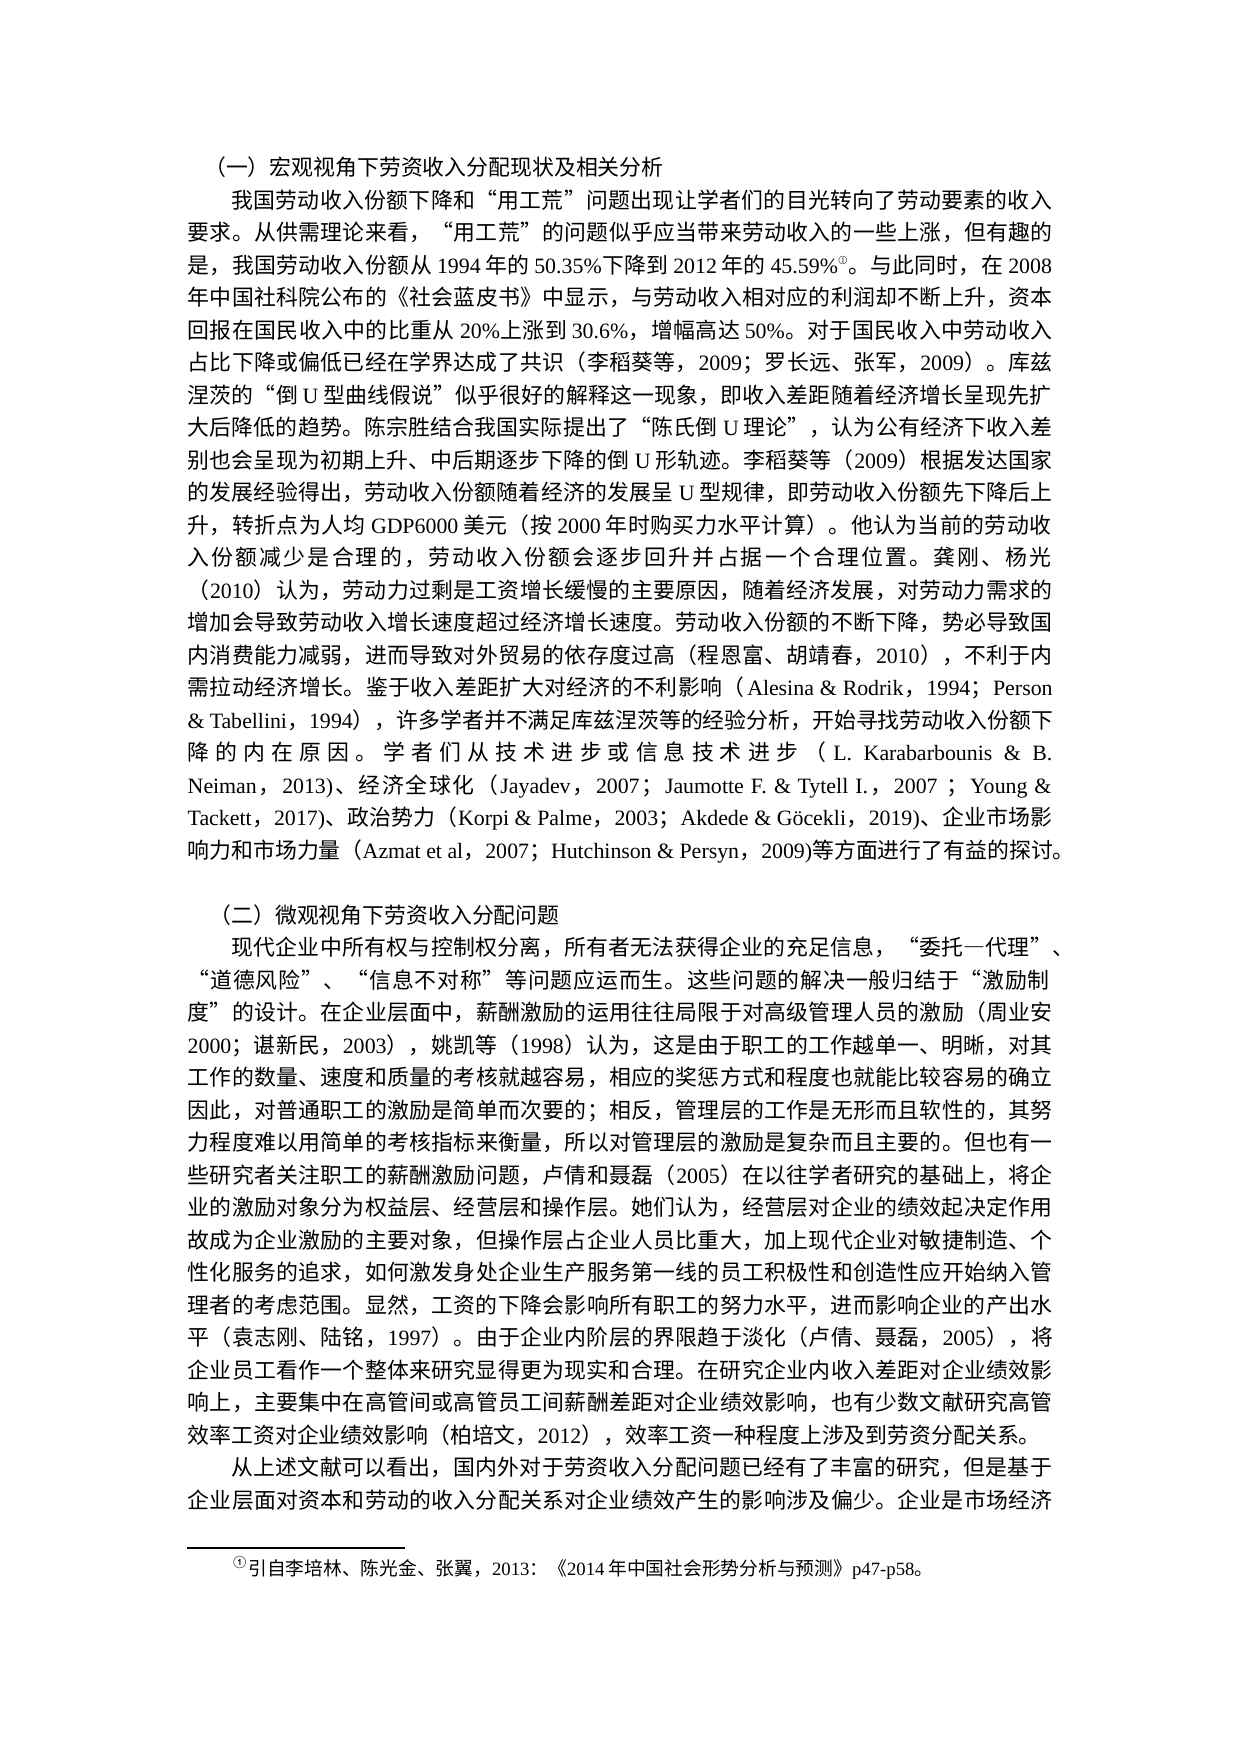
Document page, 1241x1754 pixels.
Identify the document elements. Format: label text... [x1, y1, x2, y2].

text 我国劳动收入份额下降和“用工荒”问题出现让学者们的目光转向了劳动要素的收入要求。从供需理论来看，“用工荒”的问题似乎应当带来劳动收入的一些上涨，但有趣的是，我国劳动收入份额从1994年的50.35%下降到2012年的45.59%。与此同时，在2008年中国社科院公布的《社会蓝皮书》中显示，与劳动收入相对应的利润却不断上升，资本回报在国民收入中的比重从20%上涨到30.6%，增幅高达50%。对于国民收入中劳动收入占比下降或偏低已经在学界达成了共识（李稻葵等，2009；罗长远、张军，2009）。库兹涅茨的“倒U型曲线假说”似乎很好的解释这一现象，即收入差距随着经济增长呈现先扩大后降低的趋势。陈宗胜结合我国实际提出了“陈氏倒U理论”，认为公有经济下收入差别也会呈现为初期上升、中后期逐步下降的倒U形轨迹。李稻葵等（2009）根据发达国家的发展经验得出，劳动收入份额随着经济的发展呈U型规律，即劳动收入份额先下降后上升，转折点为人均GDP6000美元（按2000年时购买力水平计算）。他认为当前的劳动收入份额减少是合理的，劳动收入份额会逐步回升并占据一个合理位置。龚刚、杨光（2010）认为，劳动力过剩是工资增长缓慢的主要原因，随着经济发展，对劳动力需求的增加会导致劳动收入增长速度超过经济增长速度。劳动收入份额的不断下降，势必导致国内消费能力减弱，进而导致对外贸易的依存度过高（程恩富、胡靖春，2010），不利于内需拉动经济增长。鉴于收入差距扩大对经济的不利影响（Alesina & Rodrik，1994；Person & Tabellini，1994），许多学者并不满足库兹涅茨等的经验分析，开始寻找劳动收入份额下降的内在原因。学者们从技术进步或信息技术进步（L. Karabarbounis & B. Neiman，2013)、经济全球化（Jayadev，2007；Jaumotte F. & Tytell I.，2007 ；Young & Tackett，2017)、政治势力（Korpi & Palme，2003；Akdede & Göcekli，2019)、企业市场影响力和市场力量（Azmat et al，2007；Hutchinson & Persyn，2009)等方面进行了有益的探讨。 [187, 182, 1053, 897]
text 现代企业中所有权与控制权分离，所有者无法获得企业的充足信息，“委托—代理”、“道德风险”、“信息不对称”等问题应运而生。这些问题的解决一般归结于“激励制度”的设计。在企业层面中，薪酬激励的运用往往局限于对高级管理人员的激励（周业安，2000；谌新民，2003），姚凯等（1998）认为，这是由于职工的工作越单一、明晰，对其工作的数量、速度和质量的考核就越容易，相应的奖惩方式和程度也就能比较容易的确立，因此，对普通职工的激励是简单而次要的；相反，管理层的工作是无形而且软性的，其努力程度难以用简单的考核指标来衡量，所以对管理层的激励是复杂而且主要的。但也有一些研究者关注职工的薪酬激励问题，卢倩和聂磊（2005）在以往学者研究的基础上，将企业的激励对象分为权益层、经营层和操作层。她们认为，经营层对企业的绩效起决定作用，故成为企业激励的主要对象，但操作层占企业人员比重大，加上现代企业对敏捷制造、个性化服务的追求，如何激发身处企业生产服务第一线的员工积极性和创造性应开始纳入管理者的考虑范围。显然，工资的下降会影响所有职工的努力水平，进而影响企业的产出水平（袁志刚、陆铭，1997）。由于企业内阶层的界限趋于淡化（卢倩、聂磊，2005），将企业员工看作一个整体来研究显得更为现实和合理。在研究企业内收入差距对企业绩效影响上，主要集中在高管间或高管员工间薪酬差距对企业绩效影响，也有少数文献研究高管效率工资对企业绩效影响（柏培文，2012），效率工资一种程度上涉及到劳资分配关系。 [187, 930, 1053, 1450]
text （二）微观视角下劳资收入分配问题 [187, 897, 1053, 930]
text （一）宏观视角下劳资收入分配现状及相关分析 [187, 150, 1053, 182]
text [187, 1450, 1053, 1515]
